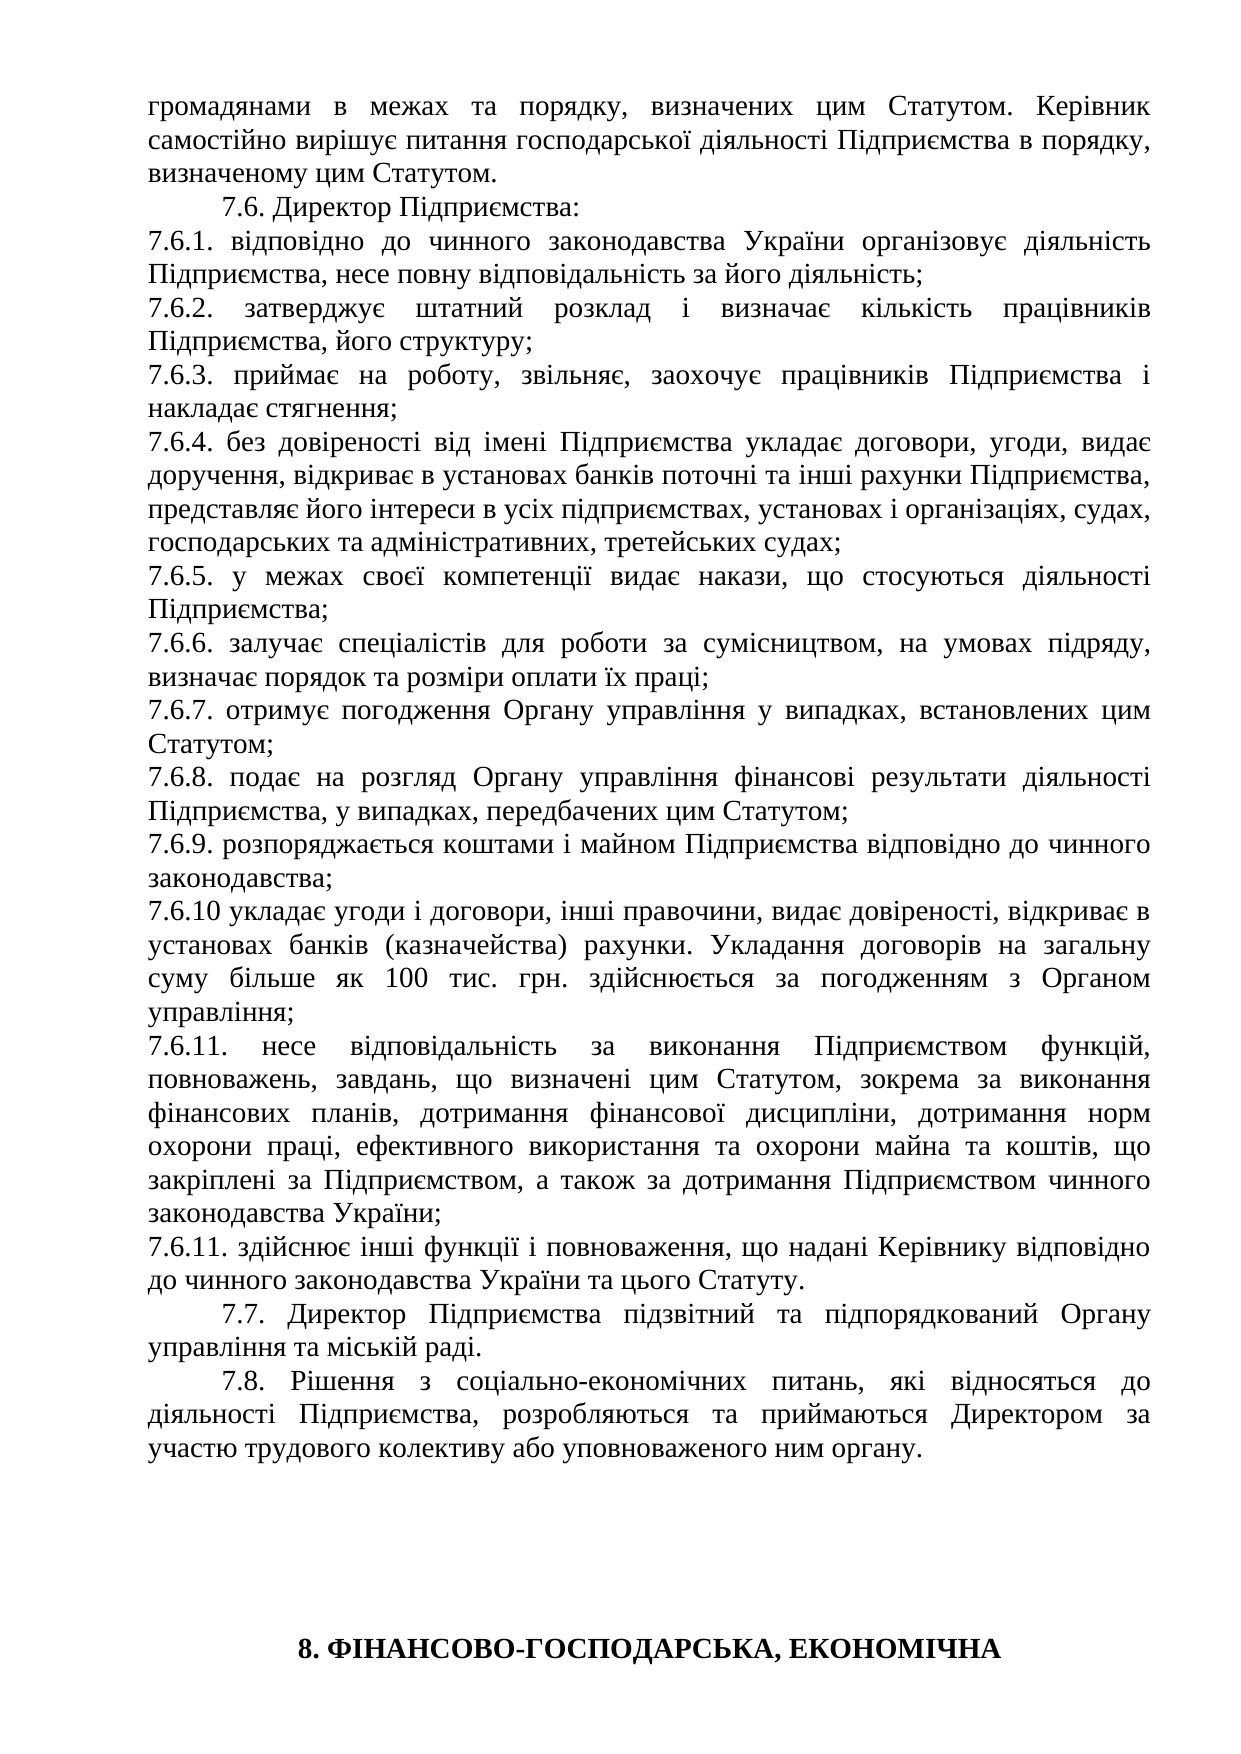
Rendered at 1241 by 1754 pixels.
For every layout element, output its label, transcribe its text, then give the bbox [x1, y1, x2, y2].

text 7.6.8. подає на розгляд Органу управління фінансові результати діяльності Підприємства, у випадках, передбачених цим Статутом; [148, 759, 1152, 826]
text 7.6.6. залучає спеціалістів для роботи за сумісництвом, на умовах підряду, визначає порядок та розміри оплати їх праці; [148, 625, 1152, 692]
text 7.6.5. у межах своєї компетенції видає накази, що стосуються діяльності Підприємства; [148, 558, 1152, 625]
text 7.8. Рішення з соціально-економічних питань, які відносяться до діяльності Підприємства, розробляються та приймаються Директором за участю трудового колективу або уповноваженого ним органу. [148, 1363, 1152, 1464]
text 7.6.11. несе відповідальність за виконання Підприємством функцій, повноважень, завдань, що визначені цим Статутом, зокрема за виконання фінансових планів, дотримання фінансової дисципліни, дотримання норм охорони праці, ефективного використання та охорони майна та коштів, що закріплені за Підприємством, а також за дотримання Підприємством чинного законодавства України; [148, 1028, 1152, 1229]
text 7.6.11. здійснює інші функції і повноваження, що надані Керівнику відповідно до чинного законодавства України та цього Статуту. [148, 1229, 1152, 1296]
text 7.6.10 укладає угоди і договори, інші правочини, видає довіреності, відкриває в установах банків (казначейства) рахунки. Укладання договорів на загальну суму більше як 100 тис. грн. здійснюється за погодженням з Органом управління; [148, 893, 1152, 1028]
text 7.6.7. отримує погодження Органу управління у випадках, встановлених цим Статутом; [148, 692, 1152, 759]
text 7.7. Директор Підприємства підзвітний та підпорядкований Органу управління та міській раді. [148, 1296, 1152, 1363]
text 7.6.1. відповідно до чинного законодавства України організовує діяльність Підприємства, несе повну відповідальність за його діяльність; [148, 223, 1152, 290]
text 8. ФІНАНСОВО-ГОСПОДАРСЬКА, ЕКОНОМІЧНА [148, 1631, 1152, 1665]
text 7.6.9. розпоряджається коштами і майном Підприємства відповідно до чинного законодавства; [148, 826, 1152, 893]
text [148, 88, 1152, 189]
text 7.6. Директор Підприємства: [148, 189, 1152, 223]
text 7.6.2. затверджує штатний розклад і визначає кількість працівників Підприємства, його структуру; [148, 290, 1152, 357]
text 7.6.3. приймає на роботу, звільняє, заохочує працівників Підприємства і накладає стягнення; [148, 357, 1152, 424]
text 7.6.4. без довіреності від імені Підприємства укладає договори, угоди, видає доручення, відкриває в установах банків поточні та інші рахунки Підприємства, представляє його інтереси в усіх підприємствах, установах і організаціях, судах, господарських та адміністративних, третейських судах; [148, 424, 1152, 558]
